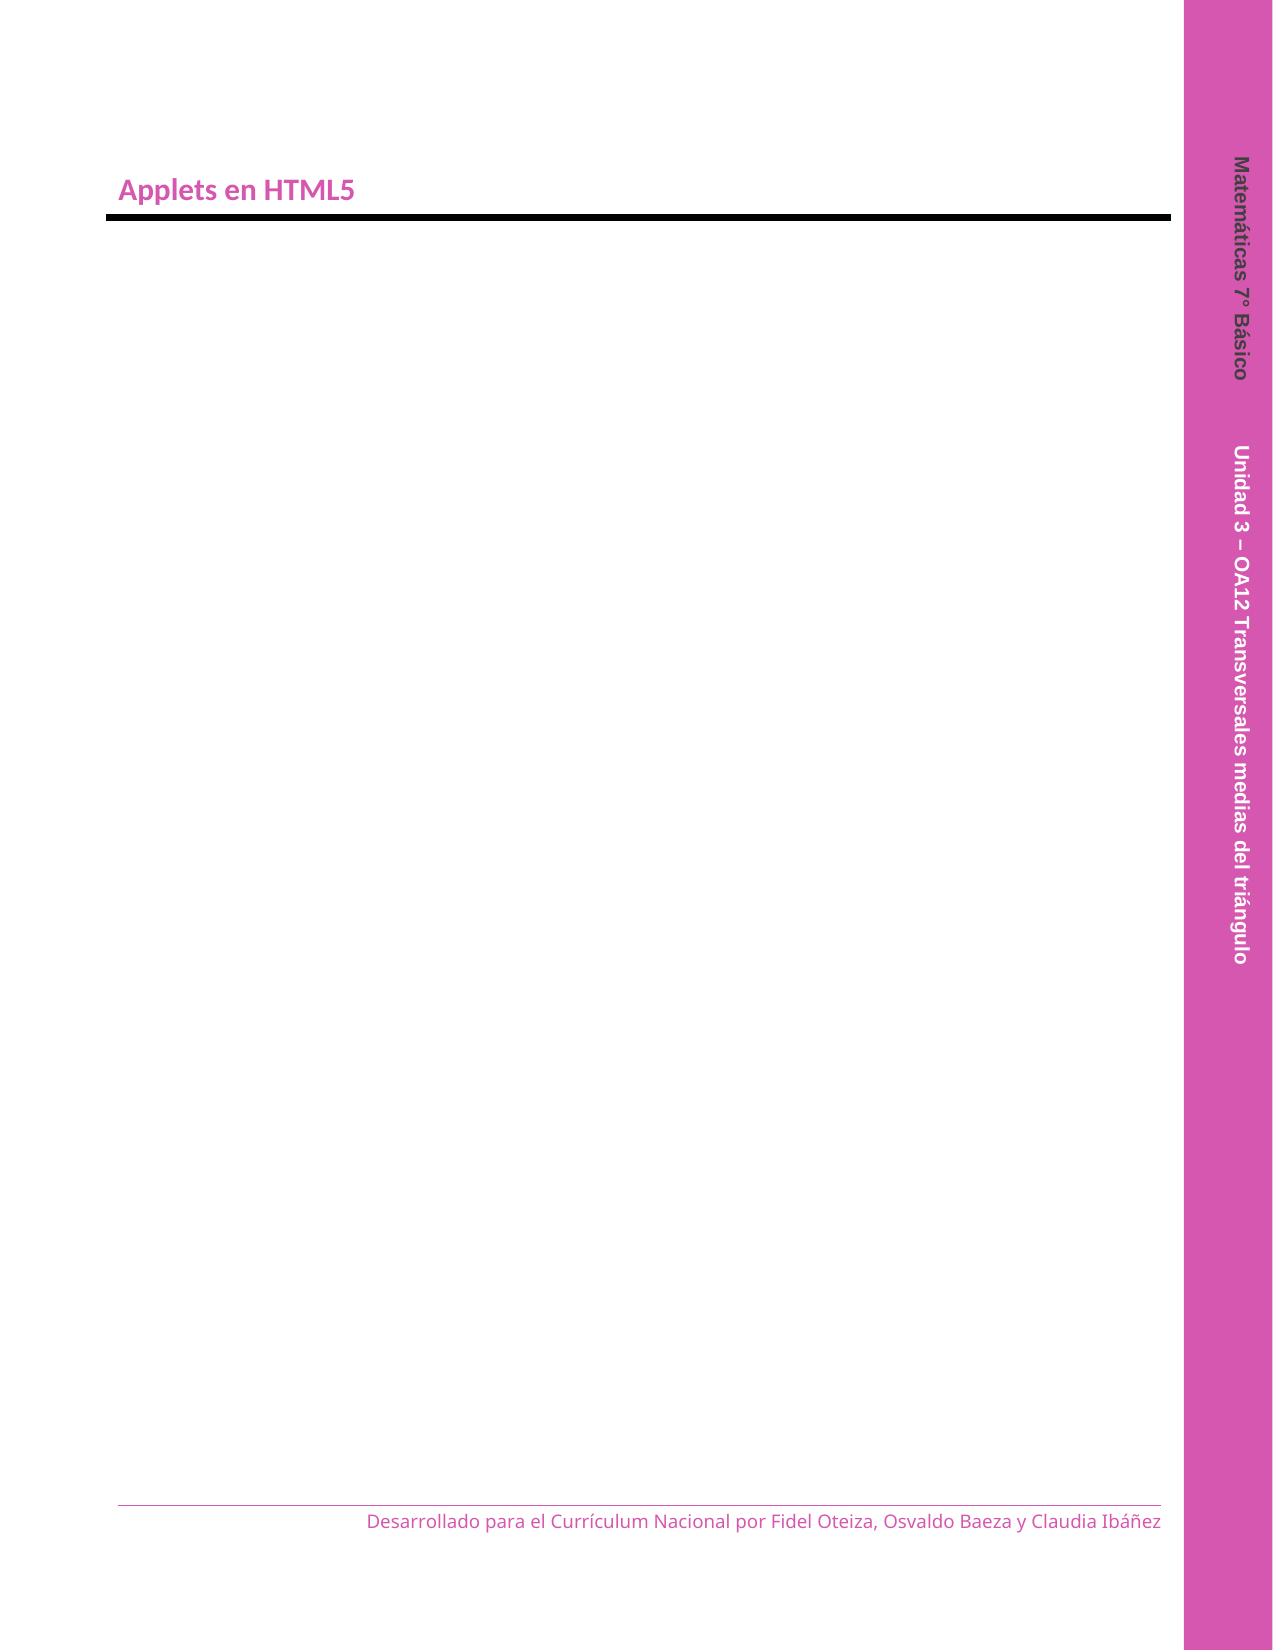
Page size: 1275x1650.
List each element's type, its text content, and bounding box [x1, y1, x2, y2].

text Applets en HTML5 [118, 170, 1167, 208]
